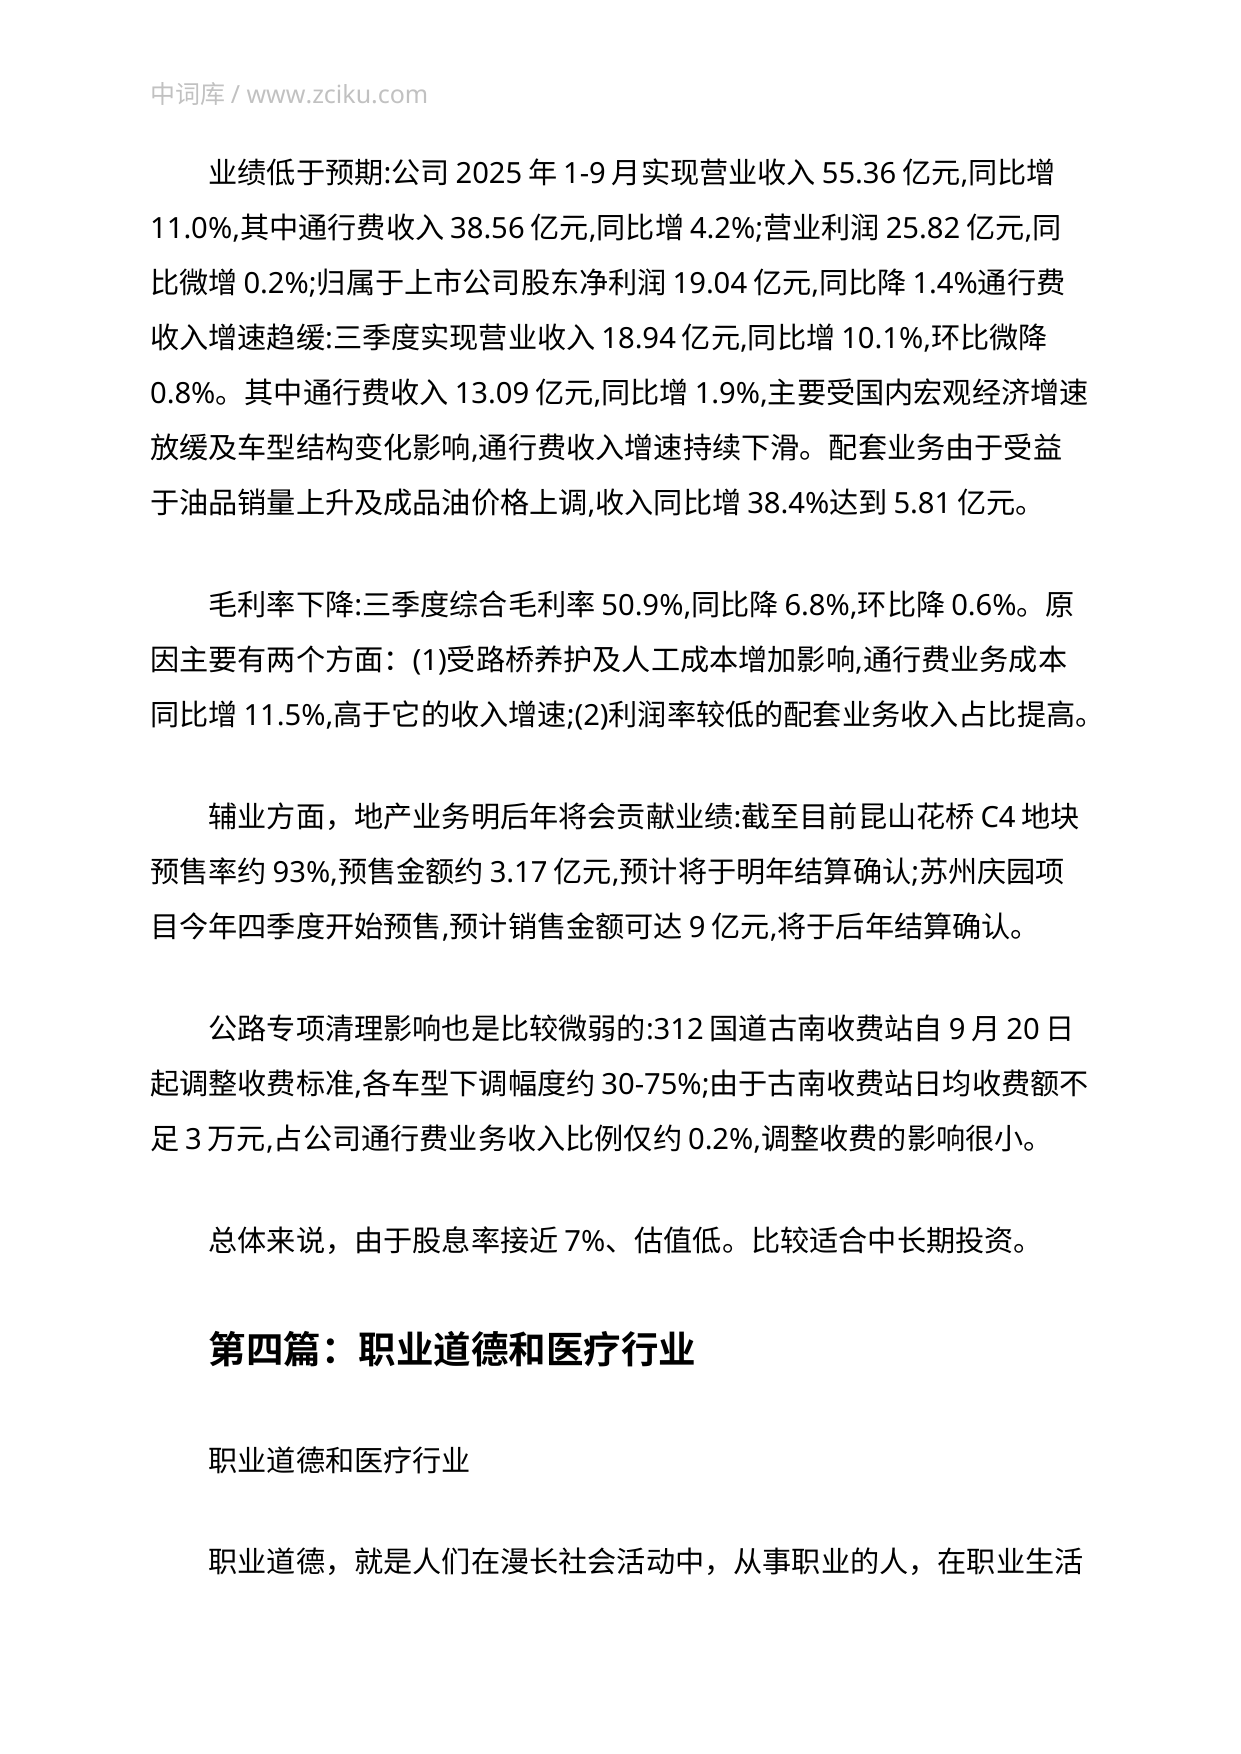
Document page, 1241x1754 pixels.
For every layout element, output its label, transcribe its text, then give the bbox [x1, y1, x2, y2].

text 公路专项清理影响也是比较微弱的:312国道古南收费站自9月20日起调整收费标准,各车型下调幅度约30-75%;由于古南收费站日均收费额不足3万元,占公司通行费业务收入比例仅约0.2%,调整收费的影响很小。 [150, 1006, 1090, 1158]
text 总体来说，由于股息率接近7%、估值低。比较适合中长期投资。 [150, 1218, 1090, 1260]
text 职业道德和医疗行业 [150, 1437, 1090, 1479]
text 毛利率下降:三季度综合毛利率50.9%,同比降6.8%,环比降0.6%。原因主要有两个方面：(1)受路桥养护及人工成本增加影响,通行费业务成本同比增11.5%,高于它的收入增速;(2)利润率较低的配套业务收入占比提高。 [150, 582, 1090, 734]
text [150, 1539, 1090, 1581]
text 第四篇：职业道德和医疗行业 [150, 1320, 1090, 1374]
text 辅业方面，地产业务明后年将会贡献业绩:截至目前昆山花桥C4地块预售率约93%,预售金额约3.17亿元,预计将于明年结算确认;苏州庆园项目今年四季度开始预售,预计销售金额可达9亿元,将于后年结算确认。 [150, 794, 1090, 946]
text 业绩低于预期:公司2025年1-9月实现营业收入55.36亿元,同比增11.0%,其中通行费收入38.56亿元,同比增4.2%;营业利润25.82亿元,同比微增0.2%;归属于上市公司股东净利润19.04亿元,同比降1.4%通行费收入增速趋缓:三季度实现营业收入18.94亿元,同比增10.1%,环比微降0.8%。其中通行费收入13.09亿元,同比增1.9%,主要受国内宏观经济增速放缓及车型结构变化影响,通行费收入增速持续下滑。配套业务由于受益于油品销量上升及成品油价格上调,收入同比增38.4%达到5.81亿元。 [150, 150, 1090, 522]
